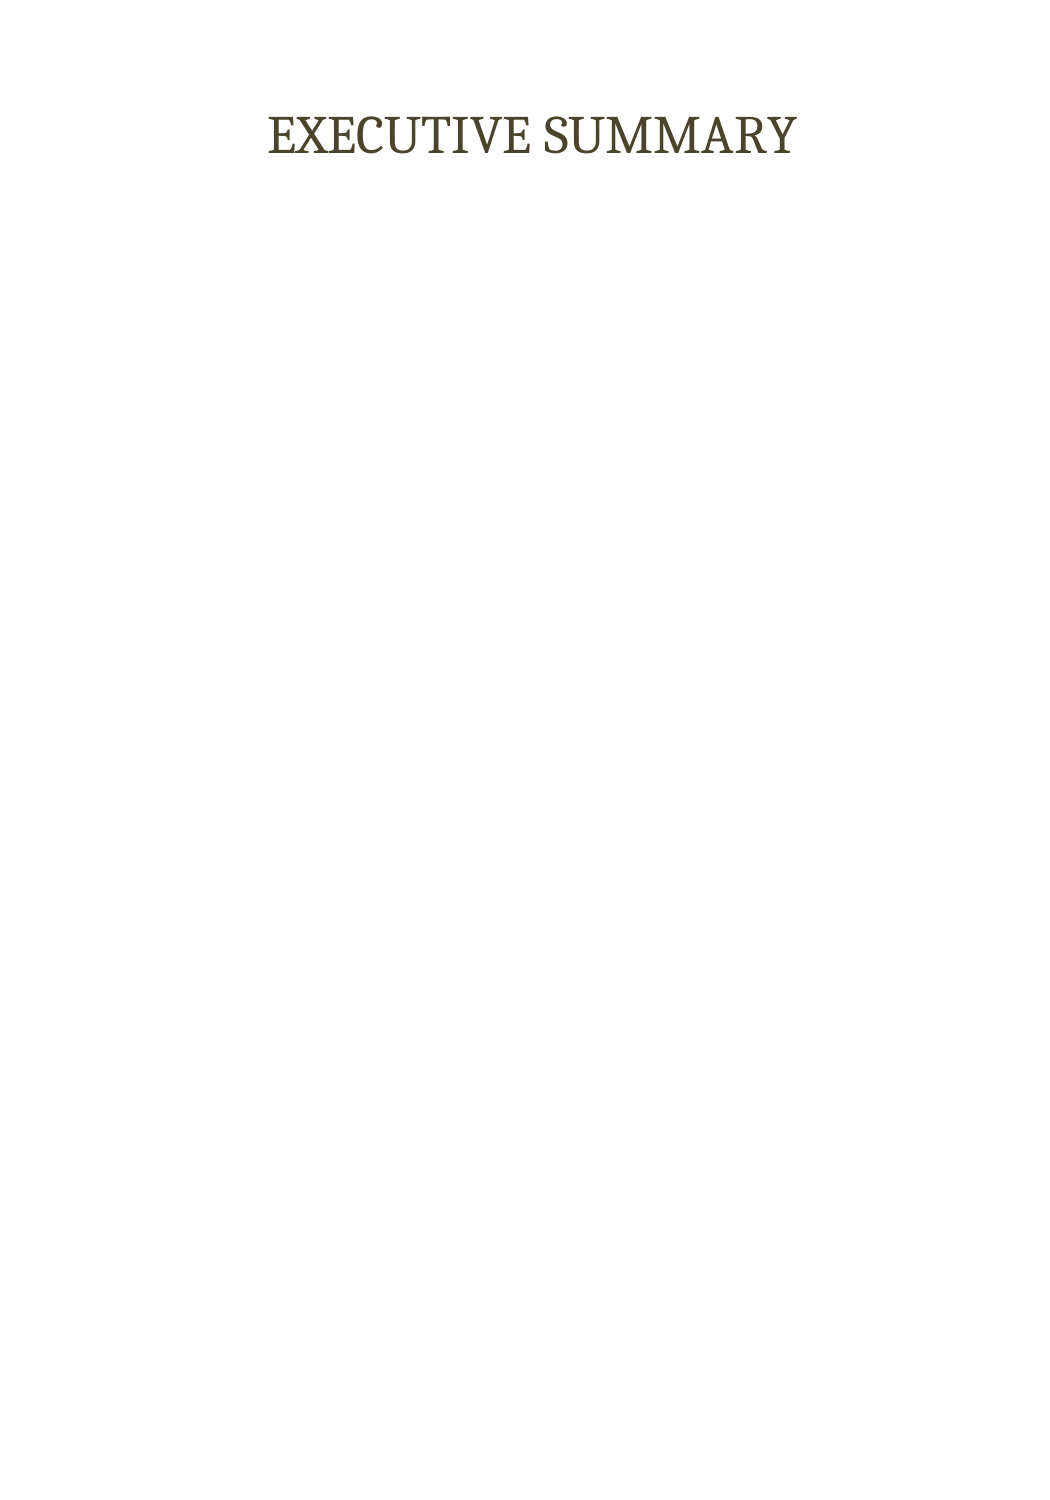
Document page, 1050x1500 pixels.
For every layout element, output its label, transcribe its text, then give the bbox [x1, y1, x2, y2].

text EXECUTIVE SUMMARY [135, 104, 930, 167]
